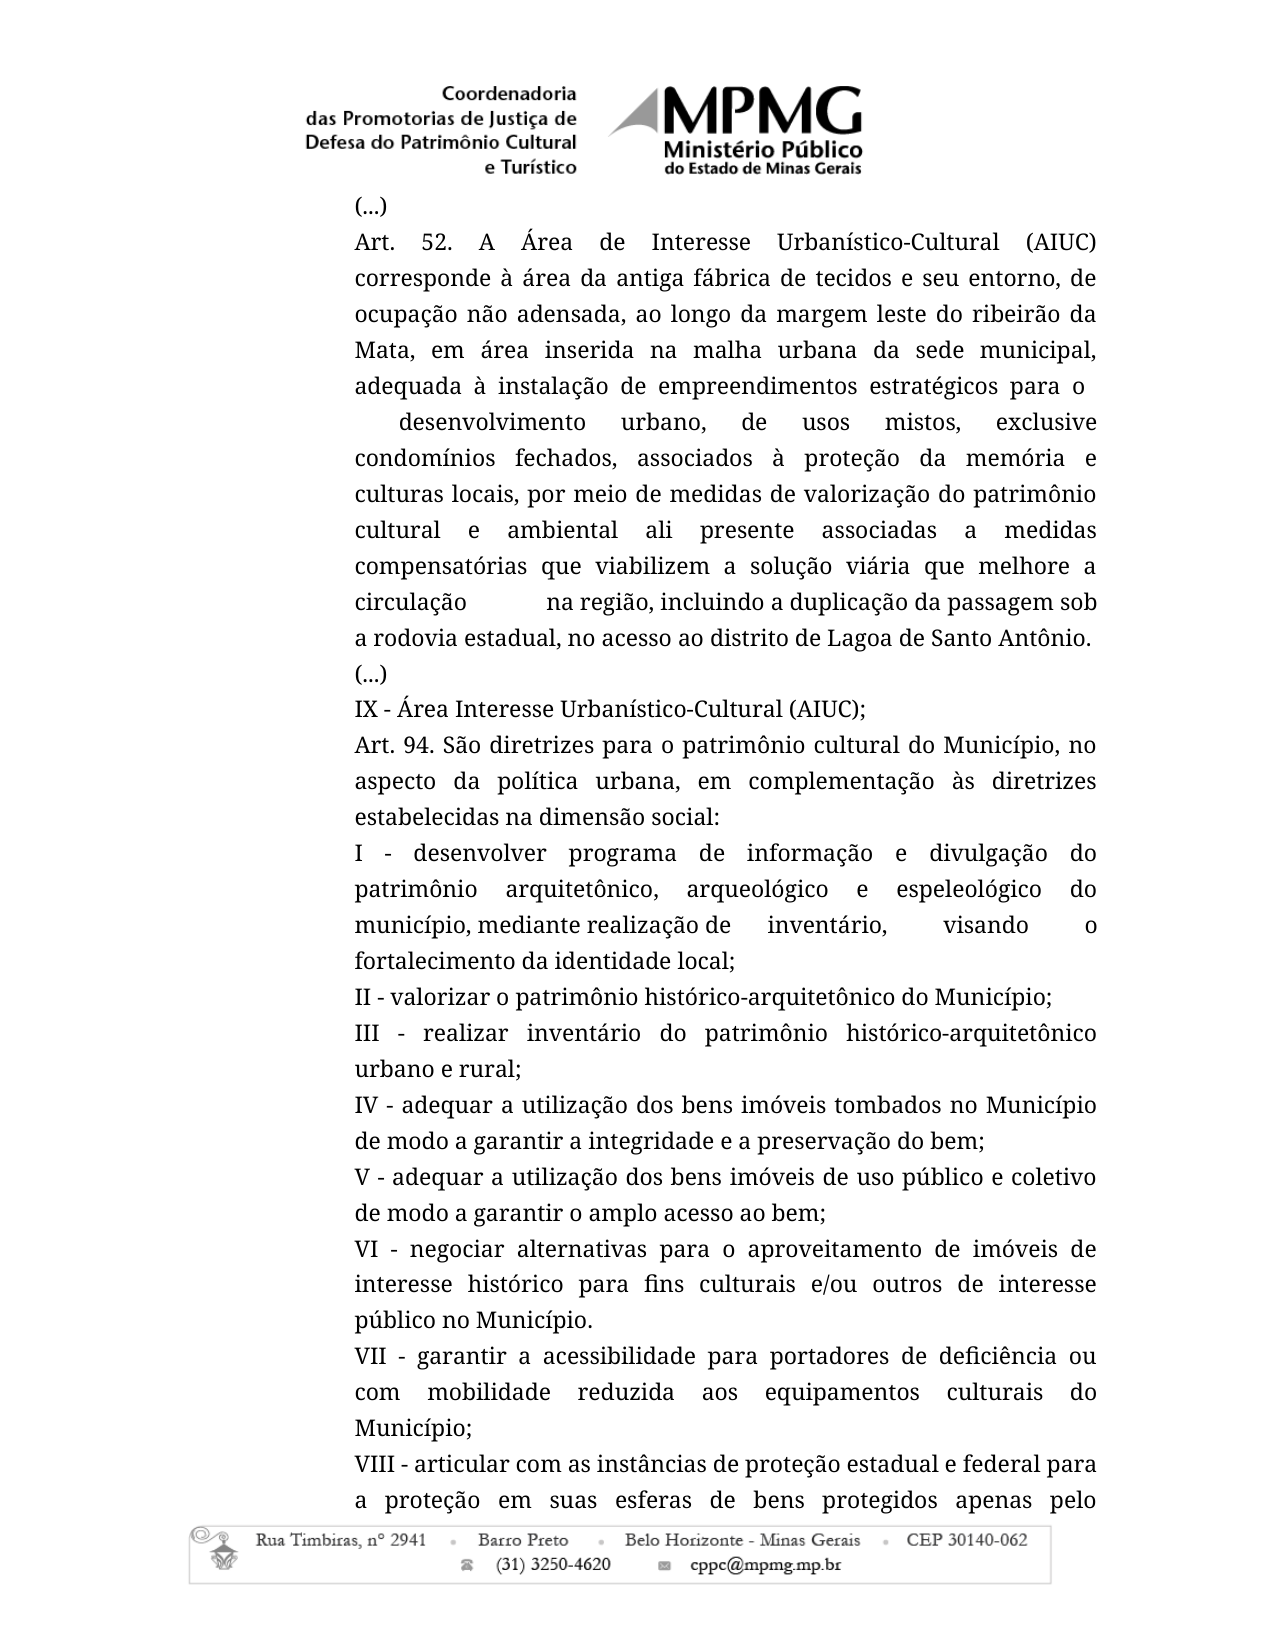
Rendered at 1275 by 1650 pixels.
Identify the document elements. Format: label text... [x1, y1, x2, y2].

text II - valorizar o patrimônio histórico-arquitetônico do Município; [354, 981, 1098, 1012]
text Art. 94. São diretrizes para o patrimônio cultural do Município, no aspecto da política urbana, em complementação às diretrizes estabelecidas na dimensão social: [354, 729, 1098, 832]
text VII - garantir a acessibilidade para portadores de deficiência ou com mobilidade reduzida aos equipamentos culturais do Município; [354, 1340, 1098, 1443]
text III - realizar inventário do patrimônio histórico-arquitetônico urbano e rural; [354, 1017, 1098, 1084]
text (...) [354, 657, 1098, 689]
picture [181, 59, 1057, 191]
text Art. 52. A Área de Interesse Urbanístico-Cultural (AIUC) corresponde à área da antiga fábrica de tecidos e seu entorno, de ocupação não adensada, ao longo da margem leste do ribeirão da Mata, em área inserida na malha urbana da sede municipal, adequada à instalação de empreendimentos estratégicos para o desenvolvimento urbano, de usos mistos, exclusive condomínios fechados, associados à proteção da memória e culturas locais, por meio de medidas de valorização do patrimônio cultural e ambiental ali presente associadas a medidas compensatórias que viabilizem a solução viária que melhore a circulação na região, incluindo a duplicação da passagem sob a rodovia estadual, no acesso ao distrito de Lagoa de Santo Antônio. [354, 226, 1098, 653]
text VI - negociar alternativas para o aproveitamento de imóveis de interesse histórico para fins culturais e/ou outros de interesse público no Município. [354, 1232, 1098, 1336]
text IV - adequar a utilização dos bens imóveis tombados no Município de modo a garantir a integridade e a preservação do bem; [354, 1089, 1098, 1156]
text I - desenvolver programa de informação e divulgação do patrimônio arquitetônico, arqueológico e espeleológico do município, mediante realização de inventário, visando o fortalecimento da identidade local; [354, 837, 1098, 976]
text (...) [354, 190, 1098, 222]
text IX - Área Interesse Urbanístico-Cultural (AIUC); [354, 693, 1098, 725]
picture [177, 1517, 1062, 1591]
text V - adequar a utilização dos bens imóveis de uso público e coletivo de modo a garantir o amplo acesso ao bem; [354, 1161, 1098, 1228]
